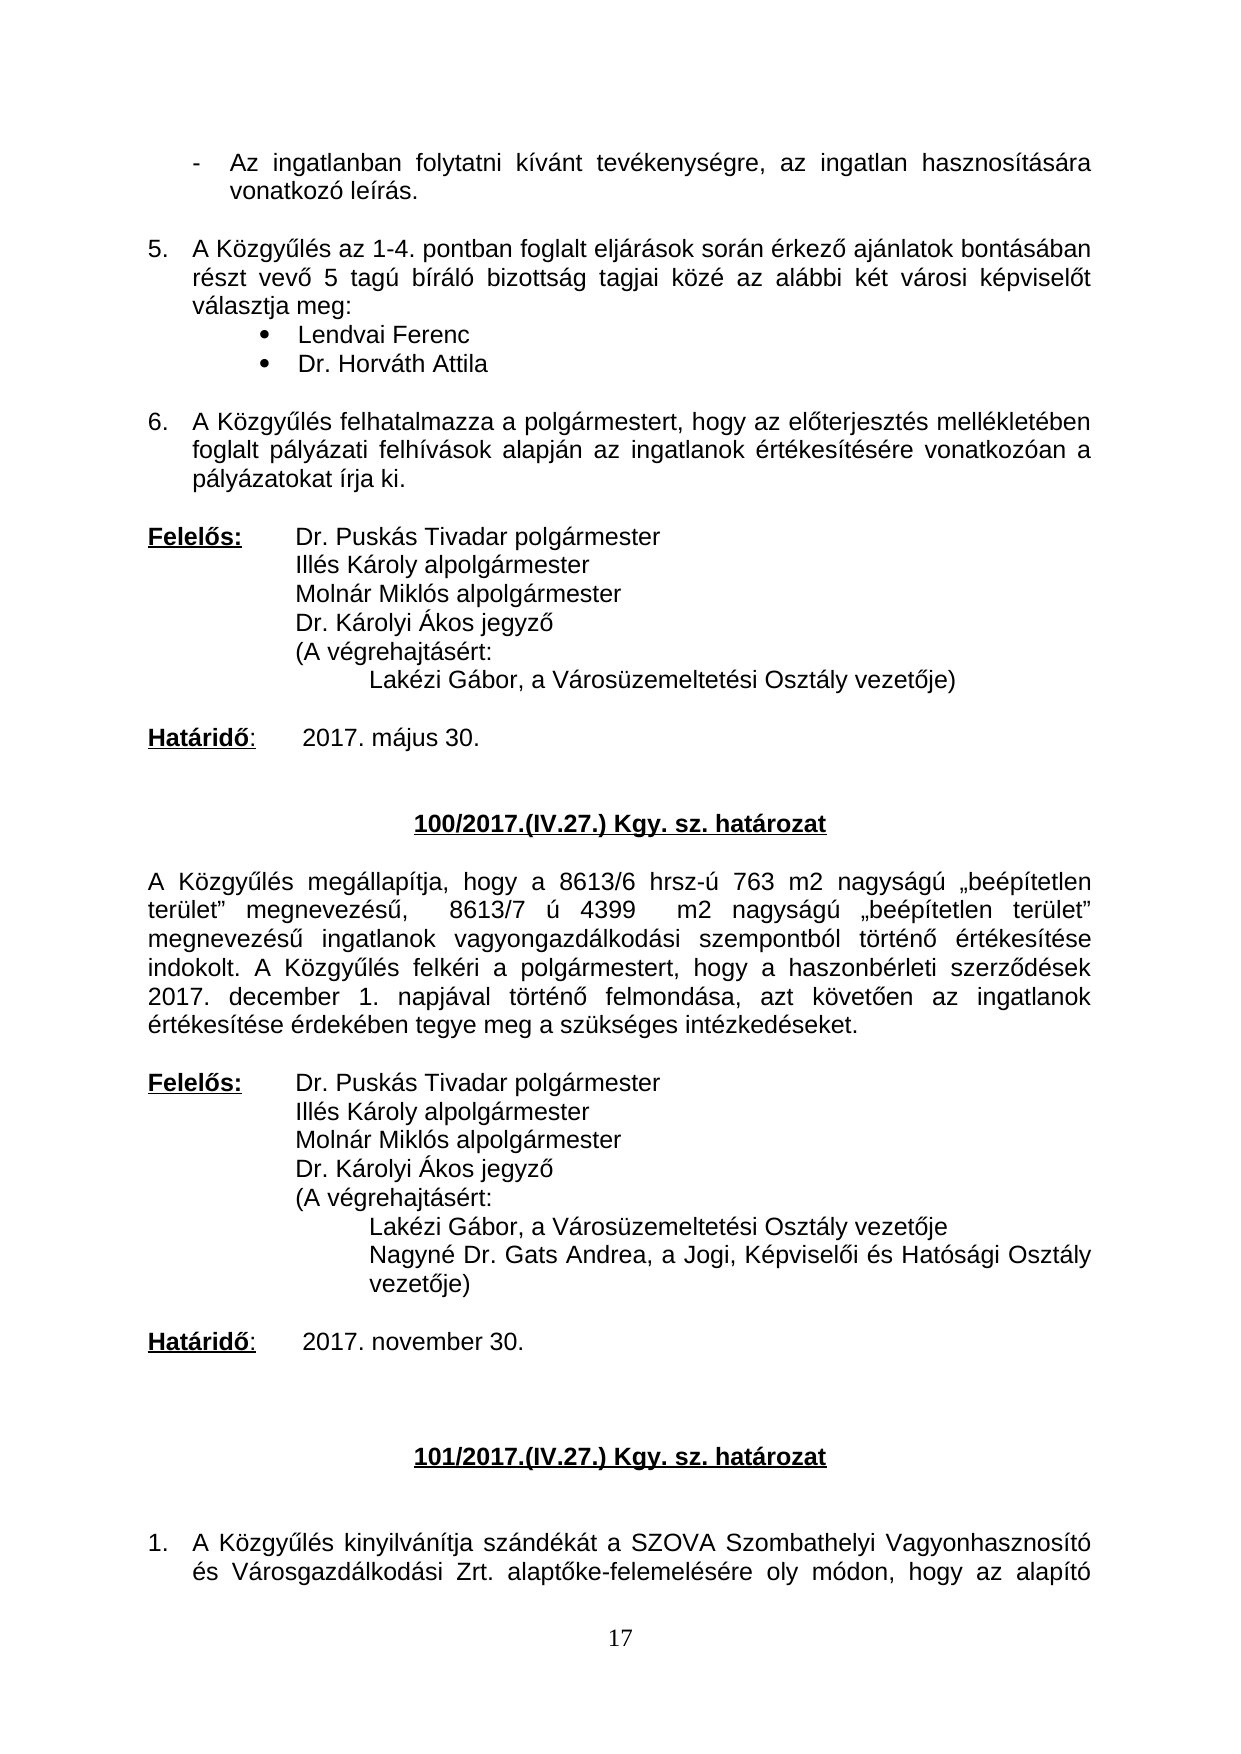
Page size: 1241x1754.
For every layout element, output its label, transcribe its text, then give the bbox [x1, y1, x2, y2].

text Felelős: Dr. Puskás Tivadar polgármester [148, 522, 1093, 550]
text (A végrehajtásért: [148, 1183, 1093, 1212]
text 5. A Közgyűlés az 1-4. pontban foglalt eljárások során érkező ajánlatok bontásában részt vevő 5 tagú bíráló bizottság tagjai közé az alábbi két városi képviselőt választja meg: [148, 234, 1093, 320]
list Dr. Horváth Attila [260, 349, 1093, 378]
text Illés Károly alpolgármester [148, 1097, 1093, 1125]
text (A végrehajtásért: [148, 637, 1093, 665]
list Lendvai Ferenc [260, 320, 1093, 349]
list Az ingatlanban folytatni kívánt tevékenységre, az ingatlan hasznosítására vonatkozó leírás. [192, 148, 1093, 205]
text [148, 1528, 1093, 1585]
text Illés Károly alpolgármester [148, 550, 1093, 579]
text Dr. Károlyi Ákos jegyző [221, 1154, 1093, 1183]
text A Közgyűlés megállapítja, hogy a 8613/6 hrsz-ú 763 m2 nagyságú „beépítetlen terület” megnevezésű, 8613/7 ú 4399 m2 nagyságú „beépítetlen terület” megnevezésű ingatlanok vagyongazdálkodási szempontból történő értékesítése indokolt. A Közgyűlés felkéri a polgármestert, hogy a haszonbérleti szerződések 2017. december 1. napjával történő felmondása, azt követően az ingatlanok értékesítése érdekében tegye meg a szükséges intézkedéseket. [148, 867, 1093, 1039]
text Határidő: 2017. november 30. [148, 1327, 1093, 1355]
text 101/2017.(IV.27.) Kgy. sz. határozat [148, 1442, 1093, 1470]
text Felelős: Dr. Puskás Tivadar polgármester [148, 1068, 1093, 1097]
text Határidő: 2017. május 30. [148, 723, 1093, 752]
text 100/2017.(IV.27.) Kgy. sz. határozat [148, 809, 1093, 838]
text Dr. Károlyi Ákos jegyző [221, 608, 1093, 637]
text Lakézi Gábor, a Városüzemeltetési Osztály vezetője) [148, 665, 1093, 694]
text Lakézi Gábor, a Városüzemeltetési Osztály vezetője [148, 1212, 1093, 1240]
text Molnár Miklós alpolgármester [148, 579, 1093, 608]
text Nagyné Dr. Gats Andrea, a Jogi, Képviselői és Hatósági Osztály vezetője) [369, 1240, 1093, 1298]
text 6. A Közgyűlés felhatalmazza a polgármestert, hogy az előterjesztés mellékletében foglalt pályázati felhívások alapján az ingatlanok értékesítésére vonatkozóan a pályázatokat írja ki. [148, 407, 1093, 493]
text Molnár Miklós alpolgármester [148, 1125, 1093, 1154]
